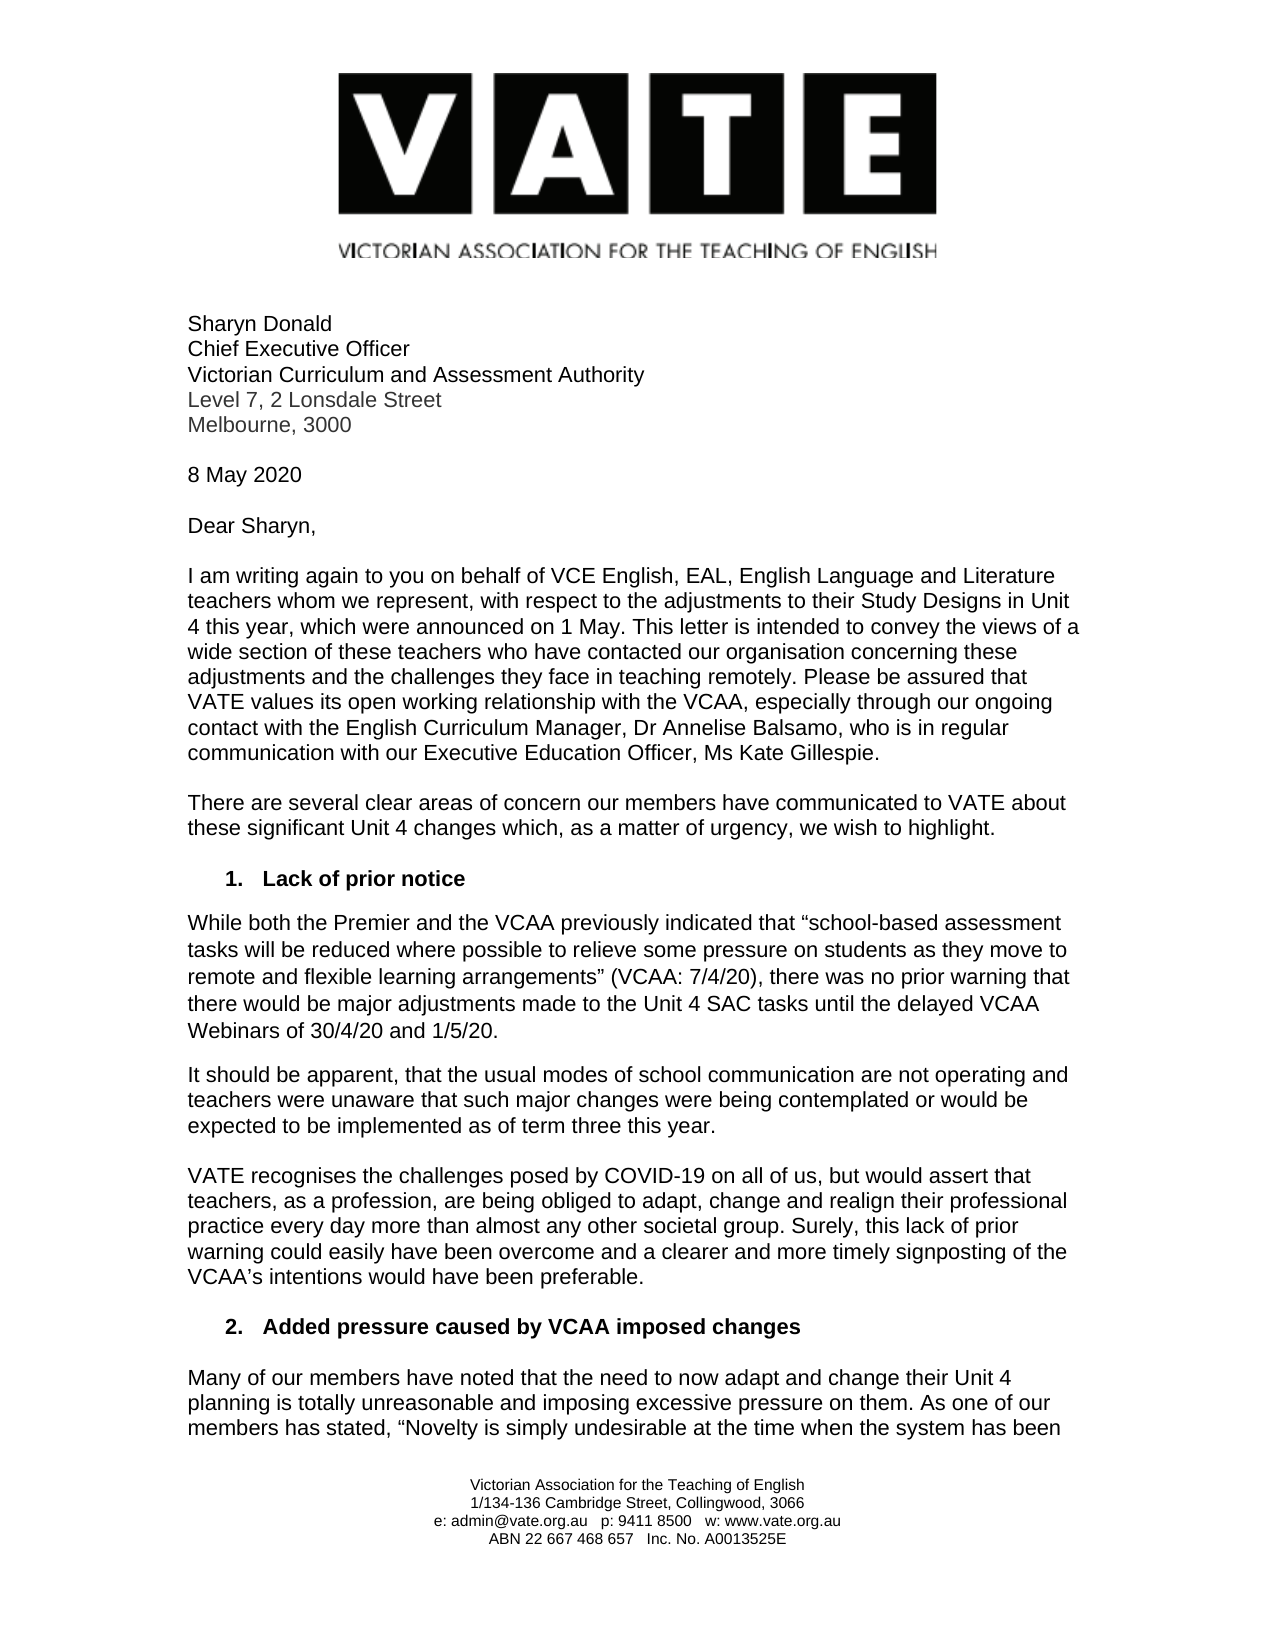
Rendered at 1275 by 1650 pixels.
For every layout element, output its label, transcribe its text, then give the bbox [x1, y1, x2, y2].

text Chief Executive Officer [187, 336, 1087, 361]
text Victorian Curriculum and Assessment Authority [187, 361, 1087, 387]
text I am writing again to you on behalf of VCE English, EAL, English Language and Literature teachers whom we represent, with respect to the adjustments to their Study Designs in Unit 4 this year, which were announced on 1 May. This letter is intended to convey the views of a wide section of these teachers who have contacted our organisation concerning these adjustments and the challenges they face in teaching remotely. Please be assured that VATE values its open working relationship with the VCAA, especially through our ongoing contact with the English Curriculum Manager, Dr Annelise Balsamo, who is in regular communication with our Executive Education Officer, Ms Kate Gillespie. [187, 563, 1087, 765]
text While both the Premier and the VCAA previously indicated that “school-based assessment tasks will be reduced where possible to relieve some pressure on students as they move to remote and flexible learning arrangements” (VCAA: 7/4/20), there was no prior warning that there would be major adjustments made to the Unit 4 SAC tasks until the delayed VCAA Webinars of 30/4/20 and 1/5/20. [187, 909, 1087, 1043]
list Added pressure caused by VCAA imposed changes [225, 1314, 1087, 1339]
list Lack of prior notice [225, 866, 1087, 891]
text Many of our members have noted that the need to now adapt and change their Unit 4 planning is totally unreasonable and imposing excessive pressure on them. As one of our members has stated, “Novelty is simply undesirable at the time when the system has been [187, 1364, 1087, 1440]
text VATE recognises the challenges posed by COVID-19 on all of us, but would assert that teachers, as a profession, are being obliged to adapt, change and realign their professional practice every day more than almost any other societal group. Surely, this lack of prior warning could easily have been overcome and a clearer and more timely signposting of the VCAA’s intentions would have been preferable. [187, 1163, 1087, 1289]
text It should be apparent, that the usual modes of school communication are not operating and teachers were unaware that such major changes were being contemplated or would be expected to be implemented as of term three this year. [187, 1062, 1087, 1138]
text 8 May 2020 [187, 462, 1087, 487]
text There are several clear areas of concern our members have communicated to VATE about these significant Unit 4 changes which, as a matter of urgency, we wish to highlight. [187, 790, 1087, 840]
text Level 7, 2 Lonsdale Street Melbourne, 3000 [352, 387, 1087, 437]
text Sharyn Donald [187, 311, 1087, 336]
text Dear Sharyn, [187, 513, 1087, 538]
